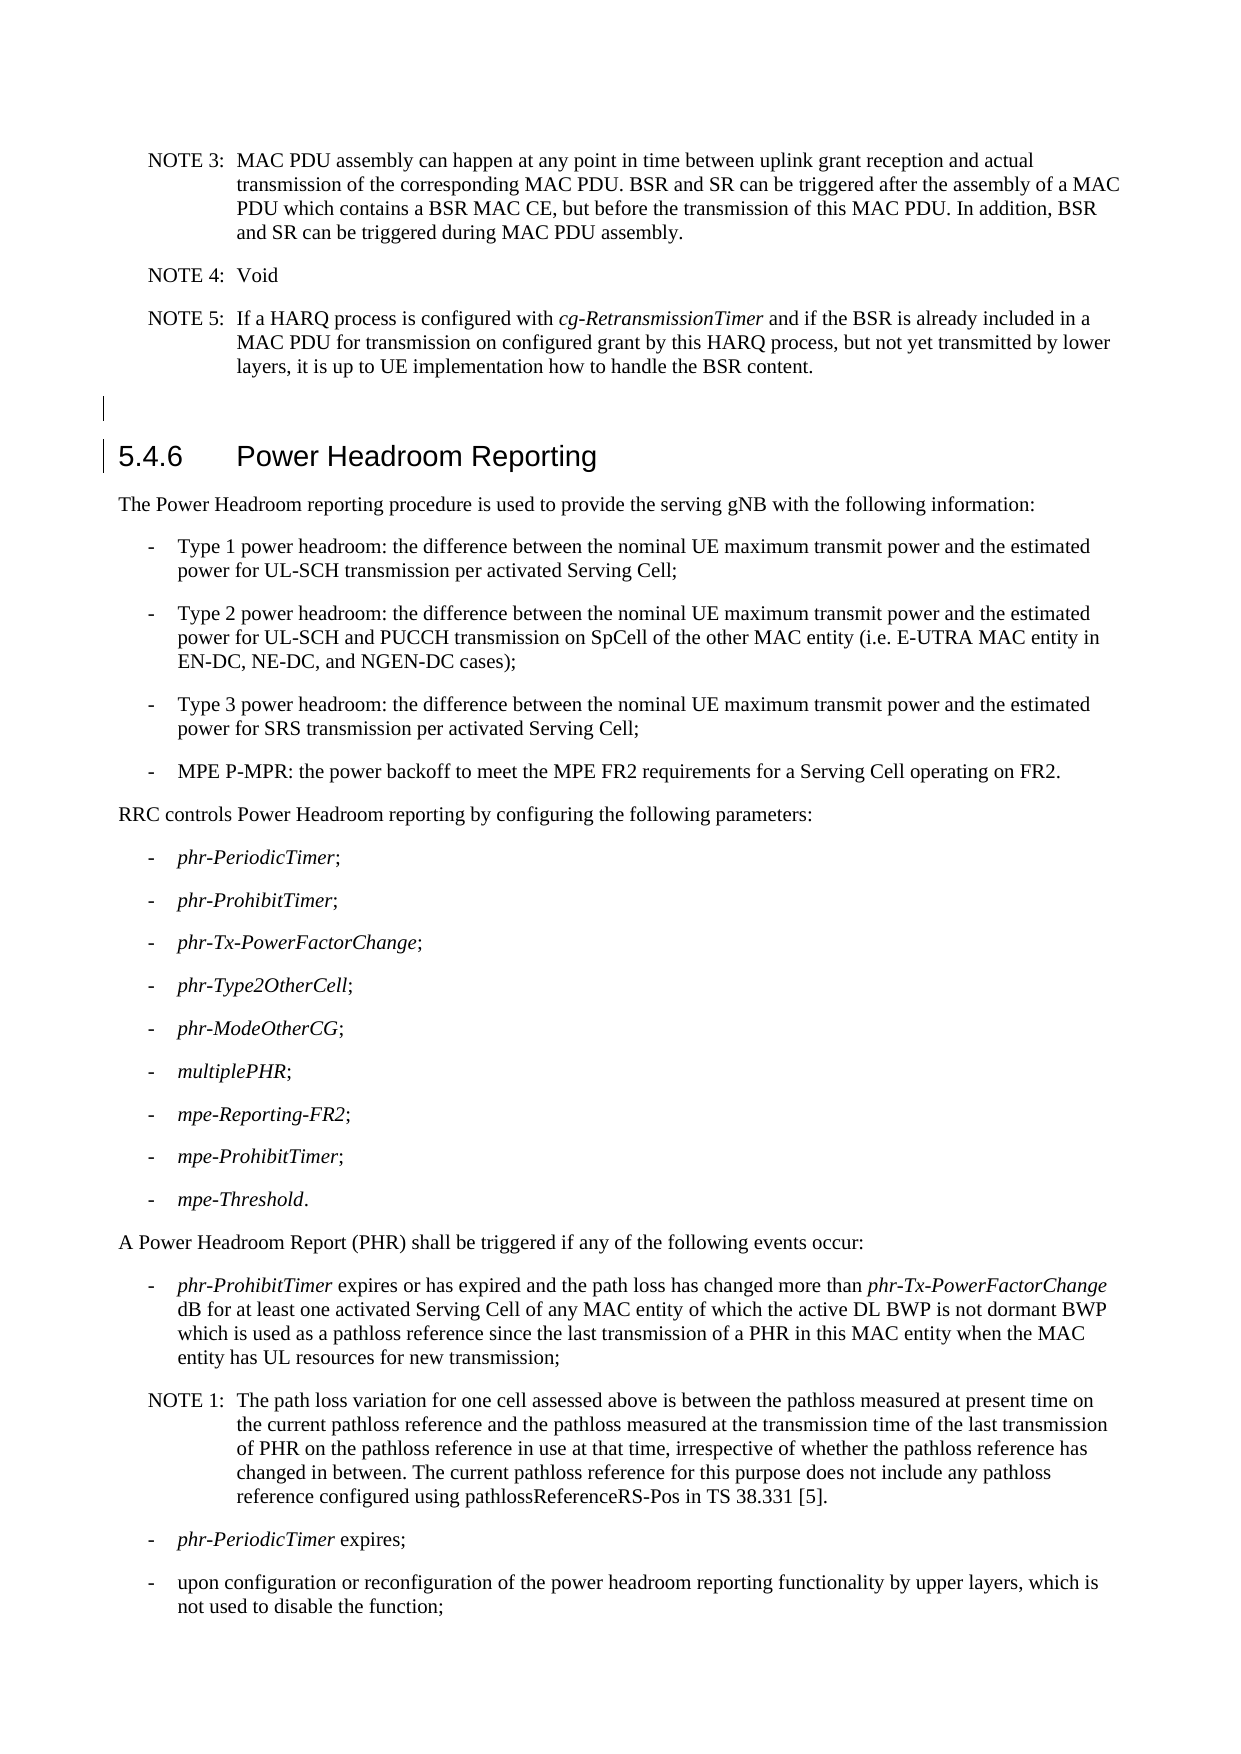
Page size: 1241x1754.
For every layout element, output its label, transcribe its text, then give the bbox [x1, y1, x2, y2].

text NOTE 3: MAC PDU assembly can happen at any point in time between uplink grant reception and actual transmission of the corresponding MAC PDU. BSR and SR can be triggered after the assembly of a MAC PDU which contains a BSR MAC CE, but before the transmission of this MAC PDU. In addition, BSR and SR can be triggered during MAC PDU assembly. [148, 148, 1122, 244]
text - Type 3 power headroom: the difference between the nominal UE maximum transmit power and the estimated power for SRS transmission per activated Serving Cell; [148, 692, 1122, 740]
text NOTE 1: The path loss variation for one cell assessed above is between the pathloss measured at present time on the current pathloss reference and the pathloss measured at the transmission time of the last transmission of PHR on the pathloss reference in use at that time, irrespective of whether the pathloss reference has changed in between. The current pathloss reference for this purpose does not include any pathloss reference configured using pathlossReferenceRS-Pos in TS 38.331 [5]. [148, 1388, 1122, 1508]
text - phr-PeriodicTimer expires; [148, 1527, 1122, 1551]
text A Power Headroom Report (PHR) shall be triggered if any of the following events occur: [118, 1230, 1122, 1254]
text NOTE 4: Void [148, 263, 1122, 287]
text - Type 1 power headroom: the difference between the nominal UE maximum transmit power and the estimated power for UL-SCH transmission per activated Serving Cell; [148, 534, 1122, 582]
subtitle 5.4.6 Power Headroom Reporting [118, 439, 1122, 473]
text - Type 2 power headroom: the difference between the nominal UE maximum transmit power and the estimated power for UL-SCH and PUCCH transmission on SpCell of the other MAC entity (i.e. E-UTRA MAC entity in EN-DC, NE-DC, and NGEN-DC cases); [148, 601, 1122, 673]
text - upon configuration or reconfiguration of the power headroom reporting functionality by upper layers, which is not used to disable the function; [148, 1570, 1122, 1618]
text RRC controls Power Headroom reporting by configuring the following parameters: [118, 802, 1122, 826]
text - phr-ProhibitTimer expires or has expired and the path loss has changed more than phr-Tx-PowerFactorChange dB for at least one activated Serving Cell of any MAC entity of which the active DL BWP is not dormant BWP which is used as a pathloss reference since the last transmission of a PHR in this MAC entity when the MAC entity has UL resources for new transmission; [148, 1273, 1122, 1369]
text - MPE P-MPR: the power backoff to meet the MPE FR2 requirements for a Serving Cell operating on FR2. [148, 759, 1122, 783]
text - phr-PeriodicTimer; [148, 845, 1122, 869]
text NOTE 5: If a HARQ process is configured with cg-RetransmissionTimer and if the BSR is already included in a MAC PDU for transmission on configured grant by this HARQ process, but not yet transmitted by lower layers, it is up to UE implementation how to handle the BSR content. [148, 306, 1122, 378]
text - phr-Type2OtherCell; [148, 973, 1122, 997]
text - multiplePHR; [148, 1059, 1122, 1083]
text - phr-Tx-PowerFactorChange; [148, 930, 1122, 954]
text - mpe-Threshold. [148, 1187, 1122, 1211]
text - mpe-Reporting-FR2; [148, 1102, 1122, 1126]
text The Power Headroom reporting procedure is used to provide the serving gNB with the following information: [118, 492, 1122, 516]
text - phr-ModeOtherCG; [148, 1016, 1122, 1040]
text - mpe-ProhibitTimer; [148, 1144, 1122, 1168]
text - phr-ProhibitTimer; [148, 887, 1122, 912]
